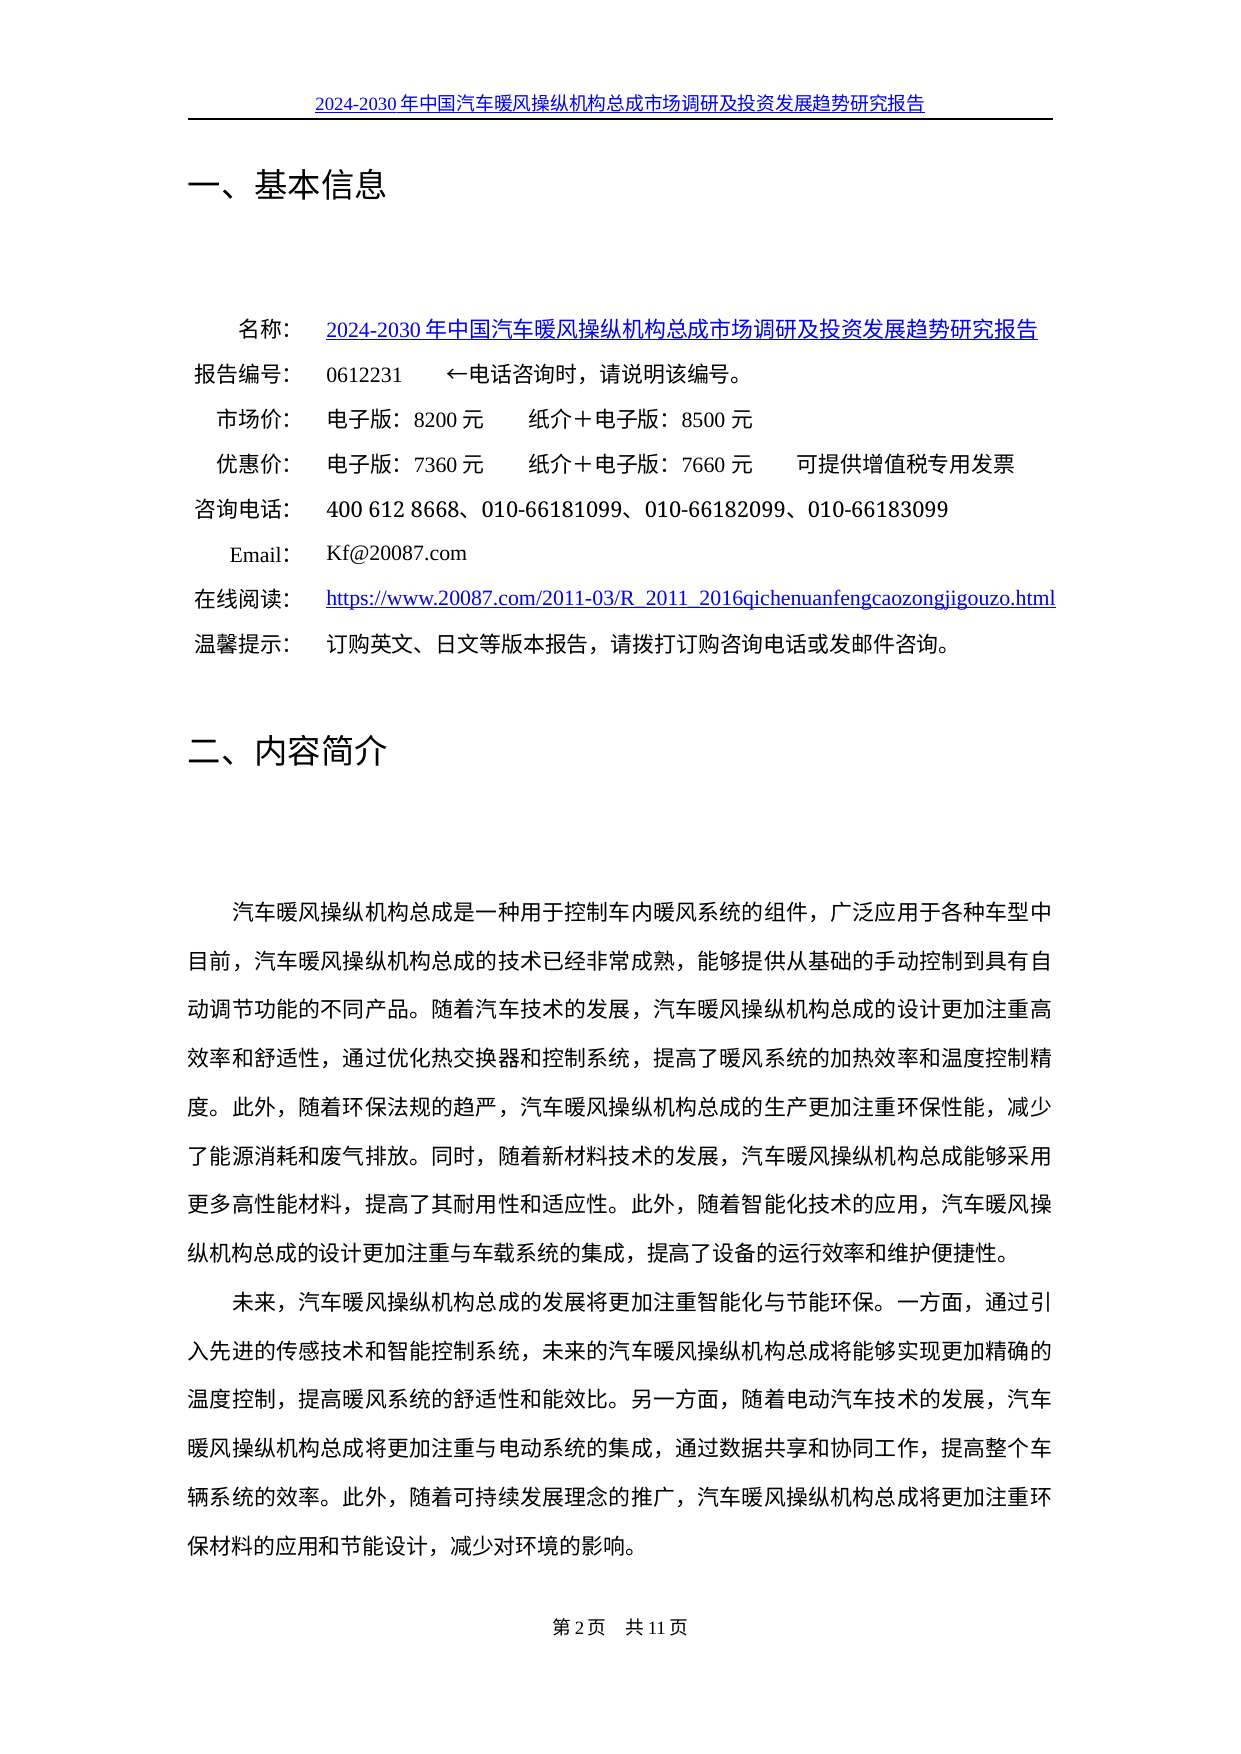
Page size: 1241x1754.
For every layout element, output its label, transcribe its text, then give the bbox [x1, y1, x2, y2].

table_cell 电子版：8200 元 纸介＋电子版：8500 元 [315, 402, 1073, 447]
title 一、基本信息 [187, 150, 1053, 215]
title 二、内容简介 [187, 717, 1053, 782]
table_cell 咨询电话： [167, 492, 315, 537]
table_cell Kf@20087.com [315, 537, 1073, 582]
table_cell 订购英文、日文等版本报告，请拨打订购咨询电话或发邮件咨询。 [315, 627, 1073, 672]
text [187, 894, 1053, 1561]
table_cell [315, 582, 1073, 627]
table_cell Email： [167, 537, 315, 582]
table_header 名称： [167, 312, 315, 357]
table_cell 温馨提示： [167, 627, 315, 672]
table_cell 报告编号： [167, 357, 315, 402]
table_cell 优惠价： [167, 447, 315, 492]
table_cell 市场价： [167, 402, 315, 447]
table_cell 400 612 8668、010-66181099、010-66182099、010-66183099 [315, 492, 1073, 537]
table_header 2024-2030年中国汽车暖风操纵机构总成市场调研及投资发展趋势研究报告 [315, 312, 1073, 357]
table_cell 0612231 ←电话咨询时，请说明该编号。 [315, 357, 1073, 402]
table_cell 在线阅读： [167, 582, 315, 627]
table_cell 电子版：7360 元 纸介＋电子版：7660 元 可提供增值税专用发票 [315, 447, 1073, 492]
